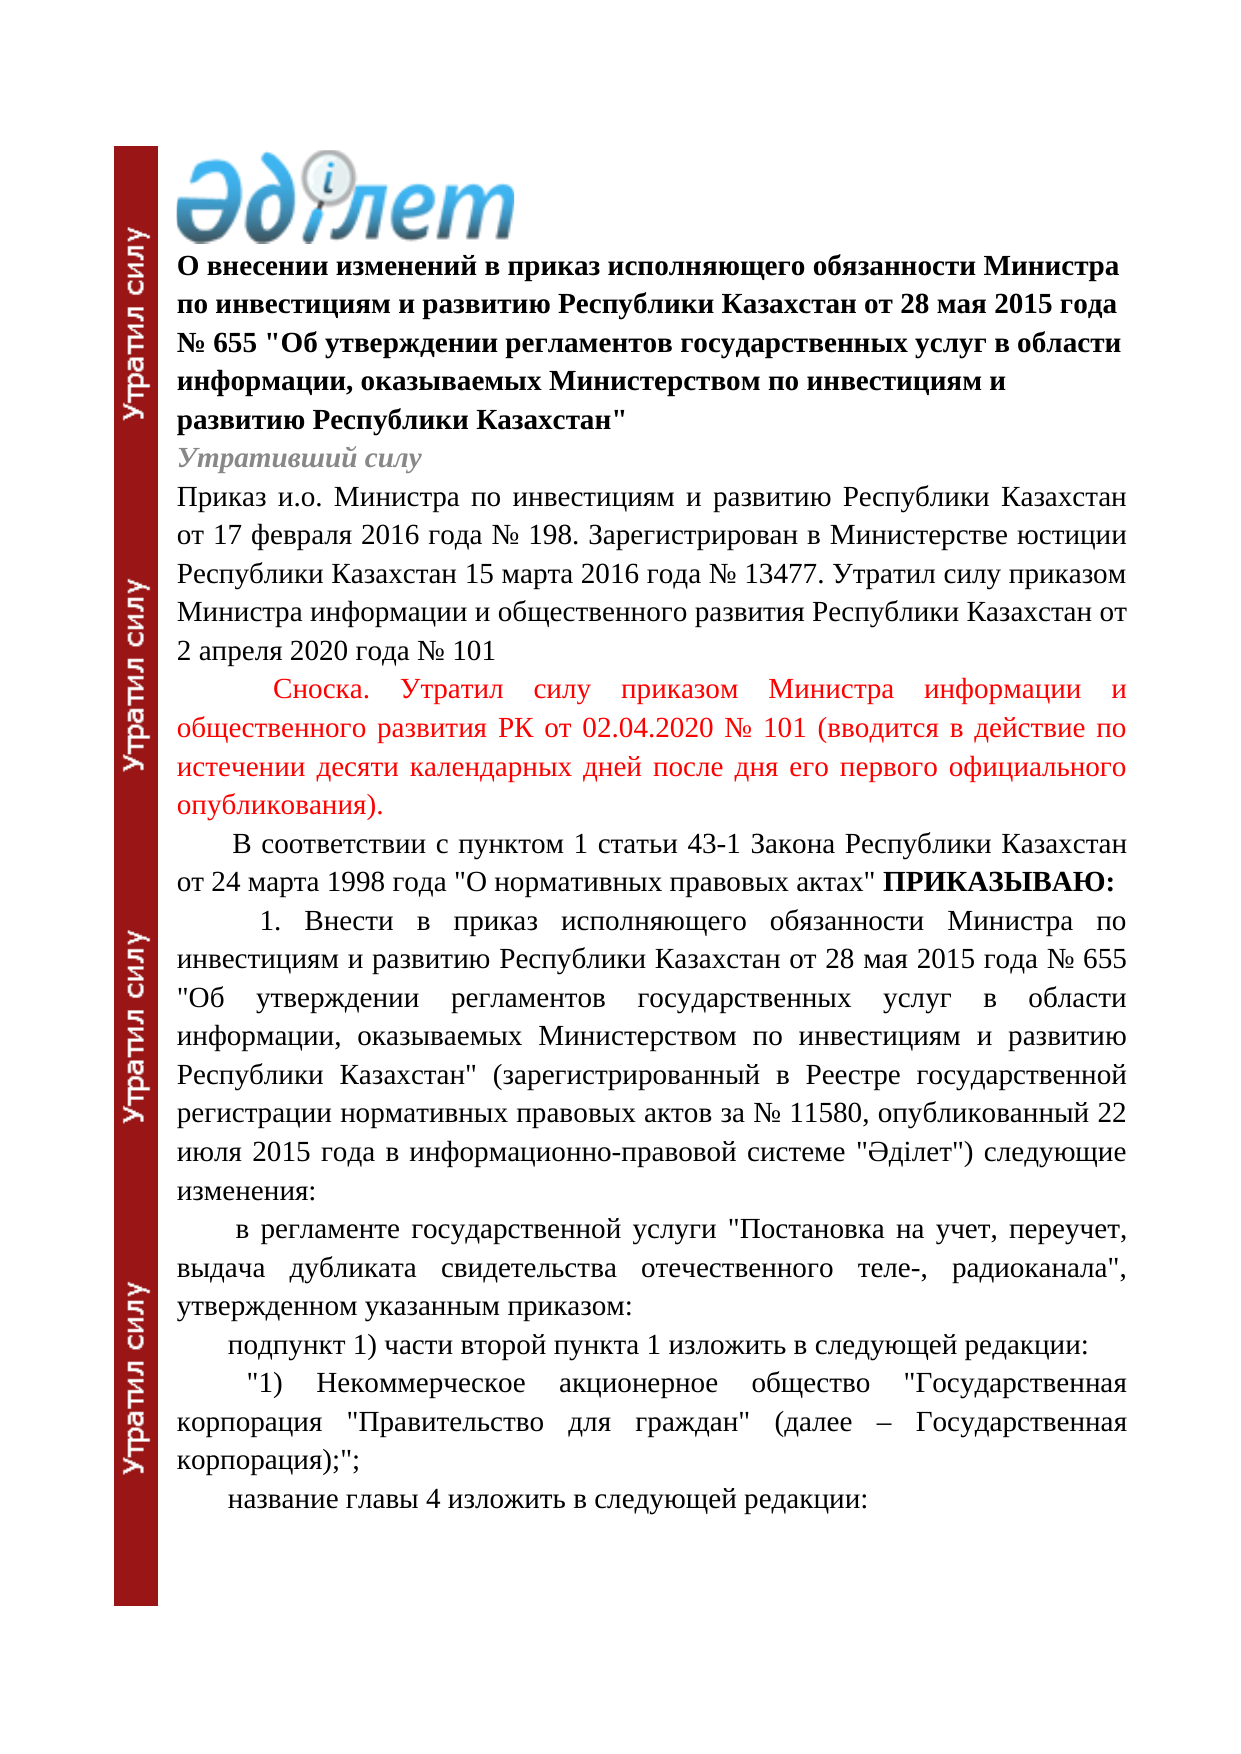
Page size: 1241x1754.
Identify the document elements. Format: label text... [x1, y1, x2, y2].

text Утративший силу [112, 440, 1128, 474]
text 1. Внести в приказ исполняющего обязанности Министра по инвестициям и развитию Республики Казахстан от 28 мая 2015 года № 655 "Об утверждении регламентов государственных услуг в области информации, оказываемых Министерством по инвестициям и развитию Республики Казахстан" (зарегистрированный в Реестре государственной регистрации нормативных правовых актов за № 11580, опубликованный 22 июля 2015 года в информационно-правовой системе "Әділет") следующие изменения: [112, 903, 1128, 1206]
text "1) Некоммерческое акционерное общество "Государственная корпорация "Правительство для граждан" (далее – Государственная корпорация);"; [112, 1365, 1128, 1476]
picture [114, 667, 158, 672]
picture [176, 150, 515, 244]
picture [114, 1360, 158, 1365]
text Сноска. Утратил силу приказом Министра информации и общественного развития РК от 02.04.2020 № 101 (вводится в действие по истечении десяти календарных дней после дня его первого официального опубликования). [112, 672, 1128, 821]
picture [114, 1206, 158, 1211]
text В соответствии с пунктом 1 статьи 43-1 Закона Республики Казахстан от 24 марта 1998 года "О нормативных правовых актах" ПРИКАЗЫВАЮ: [112, 826, 1128, 898]
picture [114, 821, 158, 826]
picture [114, 474, 158, 479]
picture [114, 1476, 158, 1481]
text Приказ и.о. Министра по инвестициям и развитию Республики Казахстан от 17 февраля 2016 года № 198. Зарегистрирован в Министерстве юстиции Республики Казахстан 15 марта 2016 года № 13477. Утратил силу приказом Министра информации и общественного развития Республики Казахстан от 2 апреля 2020 года № 101 [112, 479, 1128, 667]
picture [114, 1514, 158, 1606]
text название главы 4 изложить в следующей редакции: [112, 1481, 1128, 1514]
text О внесении изменений в приказ исполняющего обязанности Министра по инвестициям и развитию Республики Казахстан от 28 мая 2015 года № 655 "Об утверждении регламентов государственных услуг в области информации, оказываемых Министерством по инвестициям и развитию Республики Казахстан" [112, 248, 1128, 435]
picture [114, 435, 158, 440]
text в регламенте государственной услуги "Постановка на учет, переучет, выдача дубликата свидетельства отечественного теле-, радиоканала", утвержденном указанным приказом: [112, 1211, 1128, 1322]
picture [114, 1322, 158, 1327]
picture [114, 898, 158, 903]
picture [114, 146, 158, 248]
text подпункт 1) части второй пункта 1 изложить в следующей редакции: [112, 1327, 1128, 1360]
